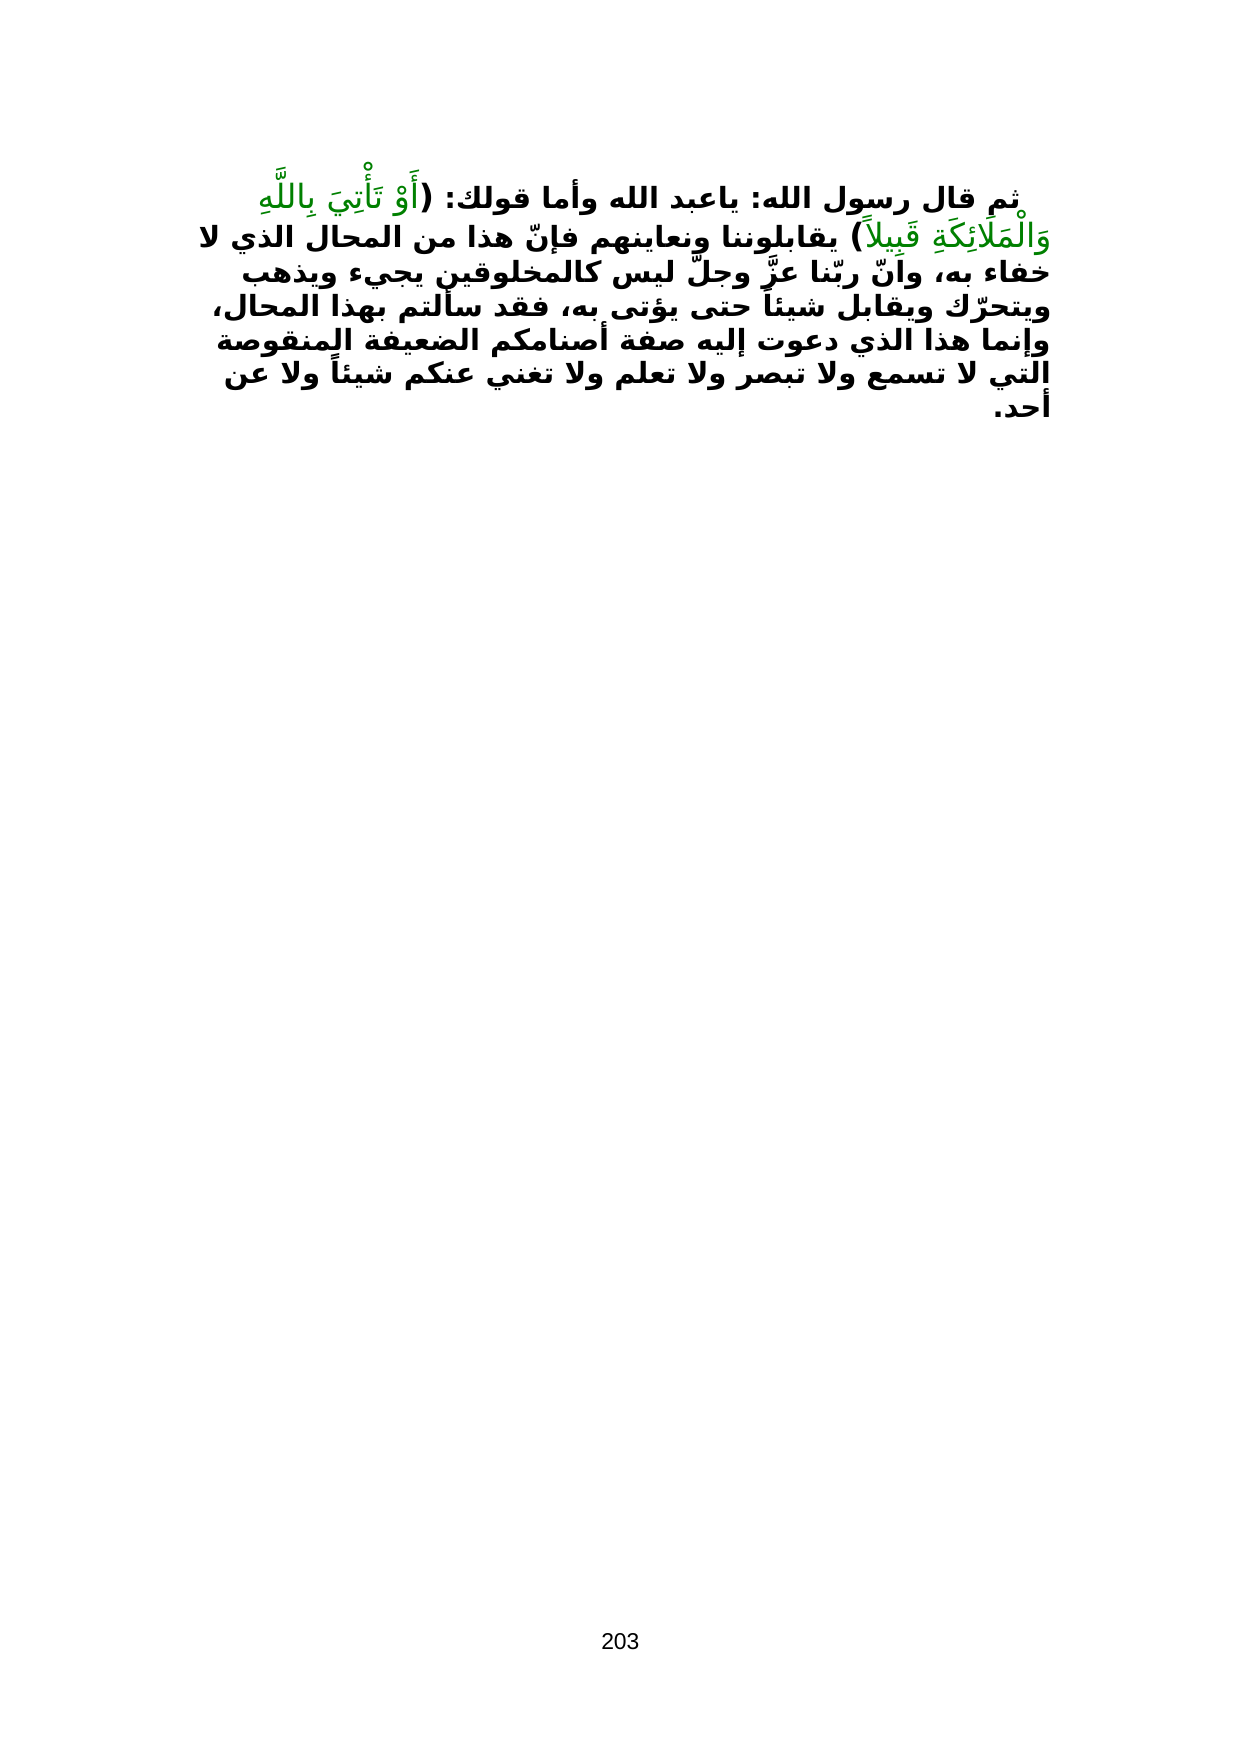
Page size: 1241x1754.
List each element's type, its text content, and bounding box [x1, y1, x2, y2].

text ثم قال رسول الله: ياعبد الله وأما قولك: (أَوْ تَأْتِيَ بِاللَّهِ وَالْمَلَائِكَةِ قَبِيلاً) يقابلوننا ونعاينهم فإنّ هذا من المحال الذي لا خفاء به، وانّ ربّنا عزَّ وجلَّ ليس كالمخلوقين يجيء ويذهب ويتحرّك ويقابل شيئاً حتى يؤتى به، فقد سألتم بهذا المحال، وإنما هذا الذي دعوت إليه صفة أصنامكم الضعيفة المنقوصة التي لا تسمع ولا تبصر ولا تعلم ولا تغني عنكم شيئاً ولا عن أحد. [189, 177, 1051, 425]
